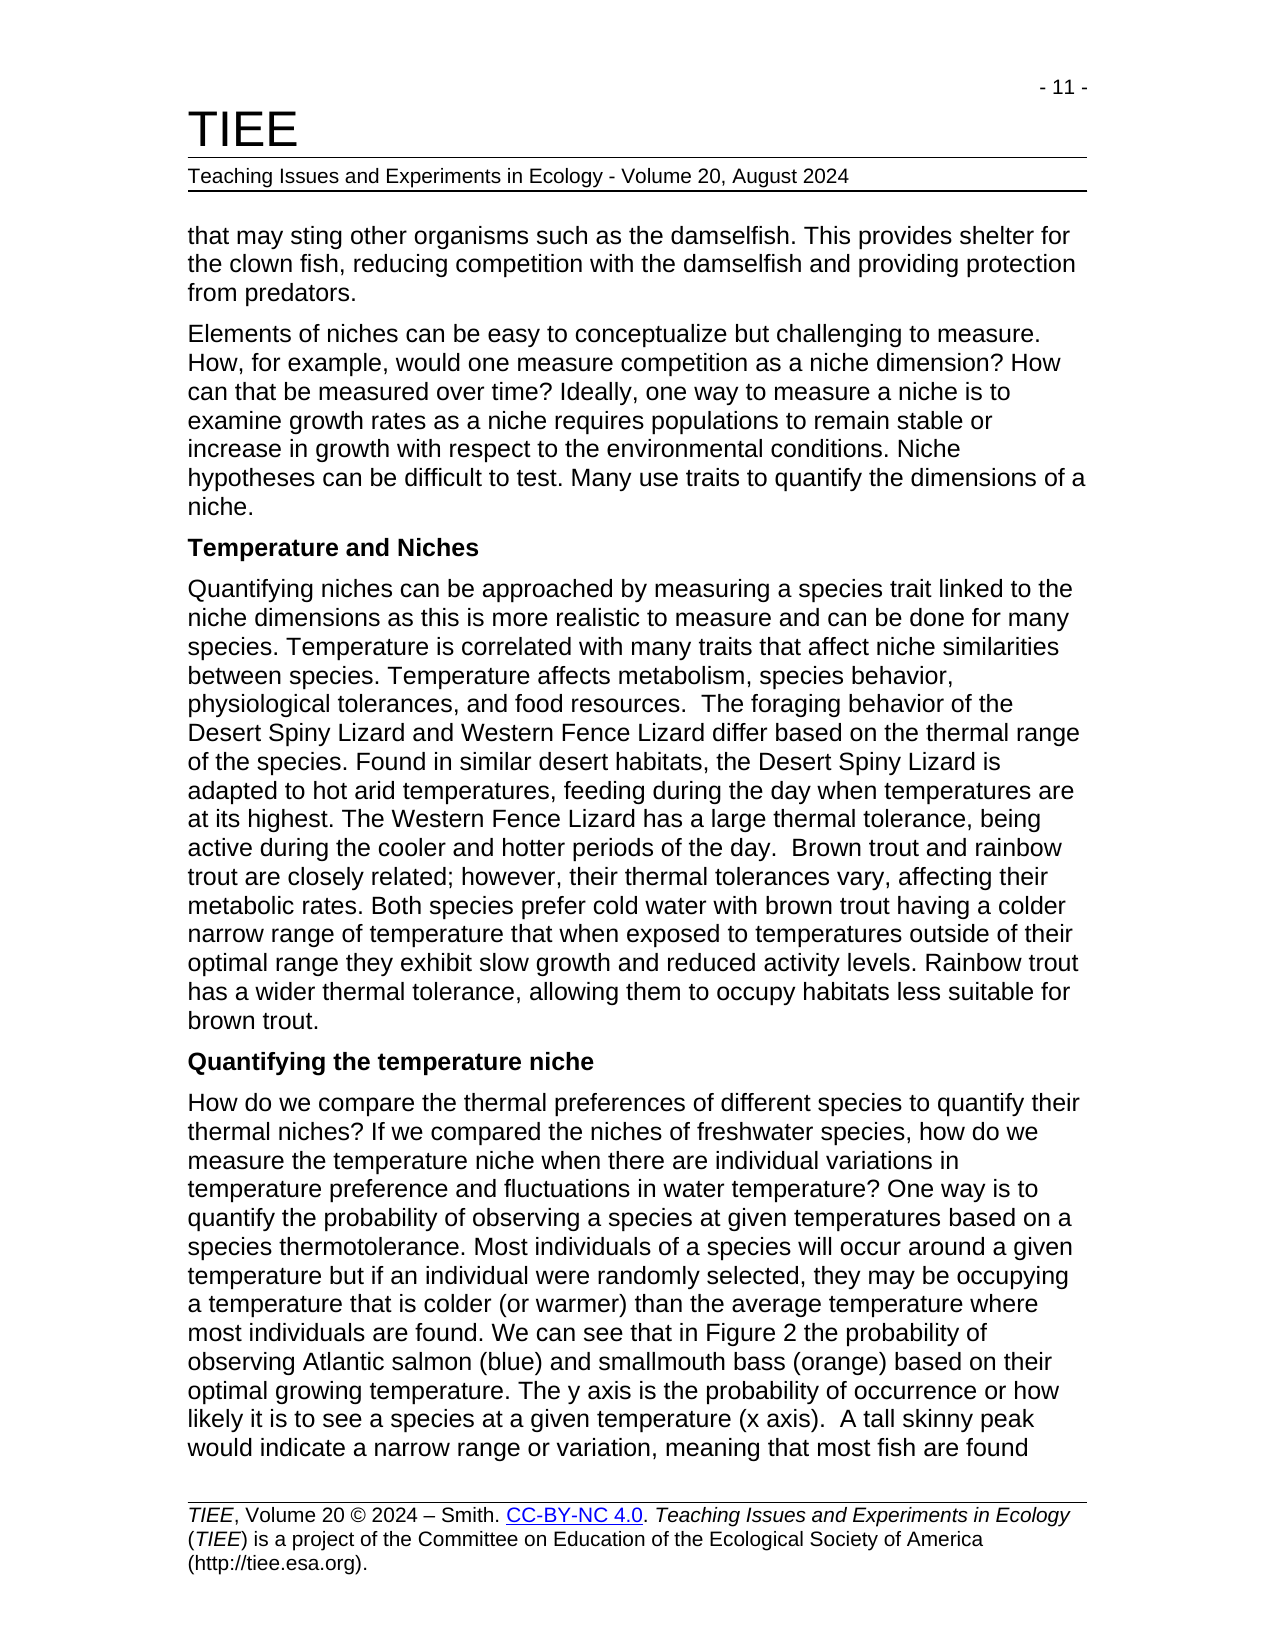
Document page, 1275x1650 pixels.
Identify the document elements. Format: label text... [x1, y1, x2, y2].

text Quantifying the temperature niche [187, 1047, 1087, 1076]
text Temperature and Niches [187, 533, 1087, 562]
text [187, 1088, 1087, 1462]
text Elements of niches can be easy to conceptualize but challenging to measure. How, for example, would one measure competition as a niche dimension? How can that be measured over time? Ideally, one way to measure a niche is to examine growth rates as a niche requires populations to remain stable or increase in growth with respect to the environmental conditions. Niche hypotheses can be difficult to test. Many use traits to quantify the dimensions of a niche. [187, 319, 1087, 521]
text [187, 221, 1087, 307]
text Quantifying niches can be approached by measuring a species trait linked to the niche dimensions as this is more realistic to measure and can be done for many species. Temperature is correlated with many traits that affect niche similarities between species. Temperature affects metabolism, species behavior, physiological tolerances, and food resources. The foraging behavior of the Desert Spiny Lizard and Western Fence Lizard differ based on the thermal range of the species. Found in similar desert habitats, the Desert Spiny Lizard is adapted to hot arid temperatures, feeding during the day when temperatures are at its highest. The Western Fence Lizard has a large thermal tolerance, being active during the cooler and hotter periods of the day. Brown trout and rainbow trout are closely related; however, their thermal tolerances vary, affecting their metabolic rates. Both species prefer cold water with brown trout having a colder narrow range of temperature that when exposed to temperatures outside of their optimal range they exhibit slow growth and reduced activity levels. Rainbow trout has a wider thermal tolerance, allowing them to occupy habitats less suitable for brown trout. [187, 574, 1087, 1034]
